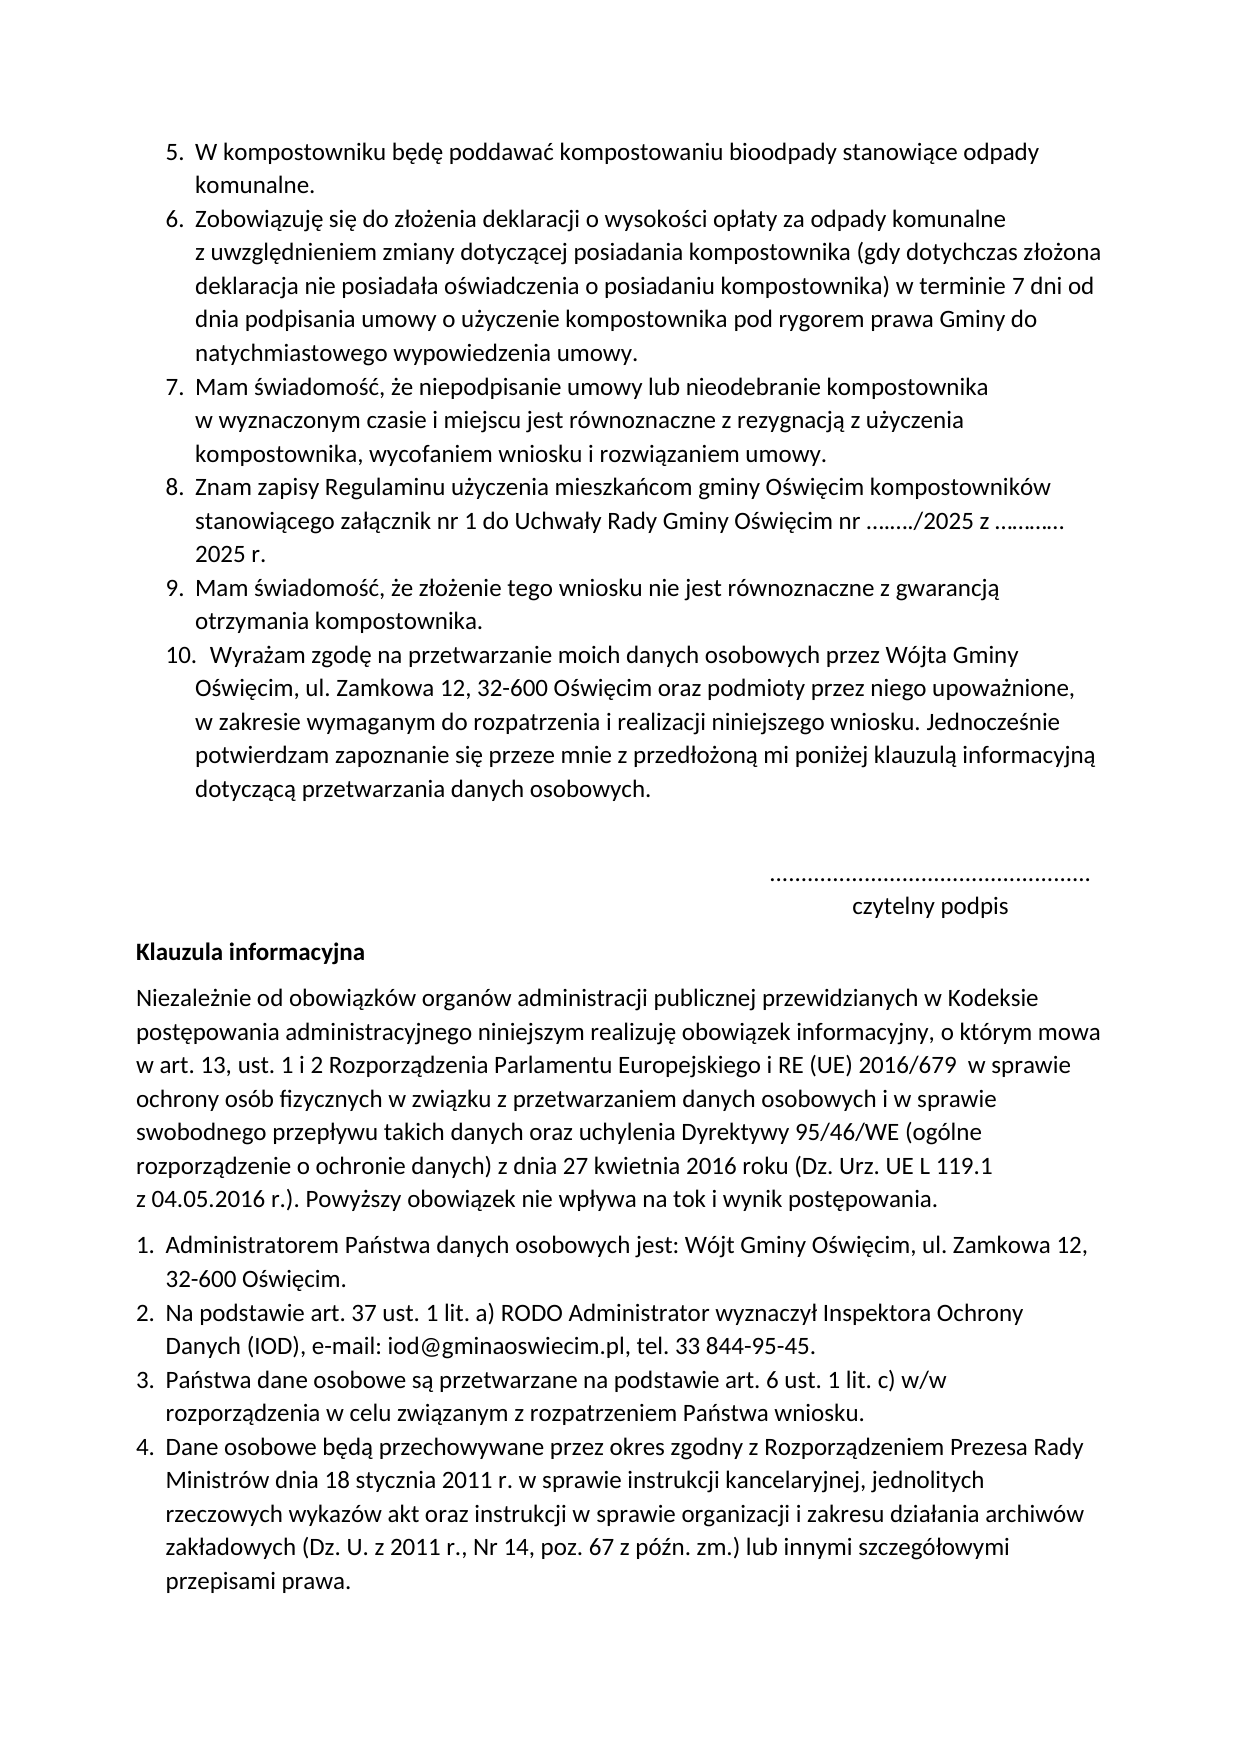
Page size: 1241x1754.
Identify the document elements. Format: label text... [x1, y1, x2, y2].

list Mam świadomość, że niepodpisanie umowy lub nieodebranie kompostownika w wyznaczonym czasie i miejscu jest równoznaczne z rezygnacją z użyczenia kompostownika, wycofaniem wniosku i rozwiązaniem umowy. [165, 371, 1104, 468]
list Mam świadomość, że złożenie tego wniosku nie jest równoznaczne z gwarancją otrzymania kompostownika. [165, 572, 1104, 636]
list Dane osobowe będą przechowywane przez okres zgodny z Rozporządzeniem Prezesa Rady Ministrów dnia 18 stycznia 2011 r. w sprawie instrukcji kancelaryjnej, jednolitych rzeczowych wykazów akt oraz instrukcji w sprawie organizacji i zakresu działania archiwów zakładowych (Dz. U. z 2011 r., Nr 14, poz. 67 z późn. zm.) lub innymi szczegółowymi przepisami prawa. [136, 1431, 1104, 1596]
list Administratorem Państwa danych osobowych jest: Wójt Gminy Oświęcim, ul. Zamkowa 12, 32-600 Oświęcim. [136, 1229, 1104, 1294]
list W kompostowniku będę poddawać kompostowaniu bioodpady stanowiące odpady komunalne. [165, 136, 1104, 200]
subtitle Klauzula informacyjna [136, 936, 1104, 967]
list Państwa dane osobowe są przetwarzane na podstawie art. 6 ust. 1 lit. c) w/w rozporządzenia w celu związanym z rozpatrzeniem Państwa wniosku. [136, 1364, 1104, 1428]
list Znam zapisy Regulaminu użyczenia mieszkańcom gminy Oświęcim kompostowników stanowiącego załącznik nr 1 do Uchwały Rady Gminy Oświęcim nr ….…./2025 z ………… 2025 r. [165, 471, 1104, 569]
text Niezależnie od obowiązków organów administracji publicznej przewidzianych w Kodeksie postępowania administracyjnego niniejszym realizuję obowiązek informacyjny, o którym mowa w art. 13, ust. 1 i 2 Rozporządzenia Parlamentu Europejskiego i RE (UE) 2016/679 w sprawie ochrony osób fizycznych w związku z przetwarzaniem danych osobowych i w sprawie swobodnego przepływu takich danych oraz uchylenia Dyrektywy 95/46/WE (ogólne rozporządzenie o ochronie danych) z dnia 27 kwietnia 2016 roku (Dz. Urz. UE L 119.1 z 04.05.2016 r.). Powyższy obowiązek nie wpływa na tok i wynik postępowania. [136, 982, 1104, 1214]
list Wyrażam zgodę na przetwarzanie moich danych osobowych przez Wójta Gminy Oświęcim, ul. Zamkowa 12, 32-600 Oświęcim oraz podmioty przez niego upoważnione, w zakresie wymaganym do rozpatrzenia i realizacji niniejszego wniosku. Jednocześnie potwierdzam zapoznanie się przeze mnie z przedłożoną mi poniżej klauzulą informacyjną dotyczącą przetwarzania danych osobowych. [165, 639, 1104, 804]
list Na podstawie art. 37 ust. 1 lit. a) RODO Administrator wyznaczył Inspektora Ochrony Danych (IOD), e-mail: iod@gminaoswiecim.pl, tel. 33 844-95-45. [136, 1297, 1104, 1361]
list Zobowiązuję się do złożenia deklaracji o wysokości opłaty za odpady komunalne z uwzględnieniem zmiany dotyczącej posiadania kompostownika (gdy dotychczas złożona deklaracja nie posiadała oświadczenia o posiadaniu kompostownika) w terminie 7 dni od dnia podpisania umowy o użyczenie kompostownika pod rygorem prawa Gminy do natychmiastowego wypowiedzenia umowy. [165, 203, 1104, 368]
text ................................................... czytelny podpis [756, 857, 1104, 921]
